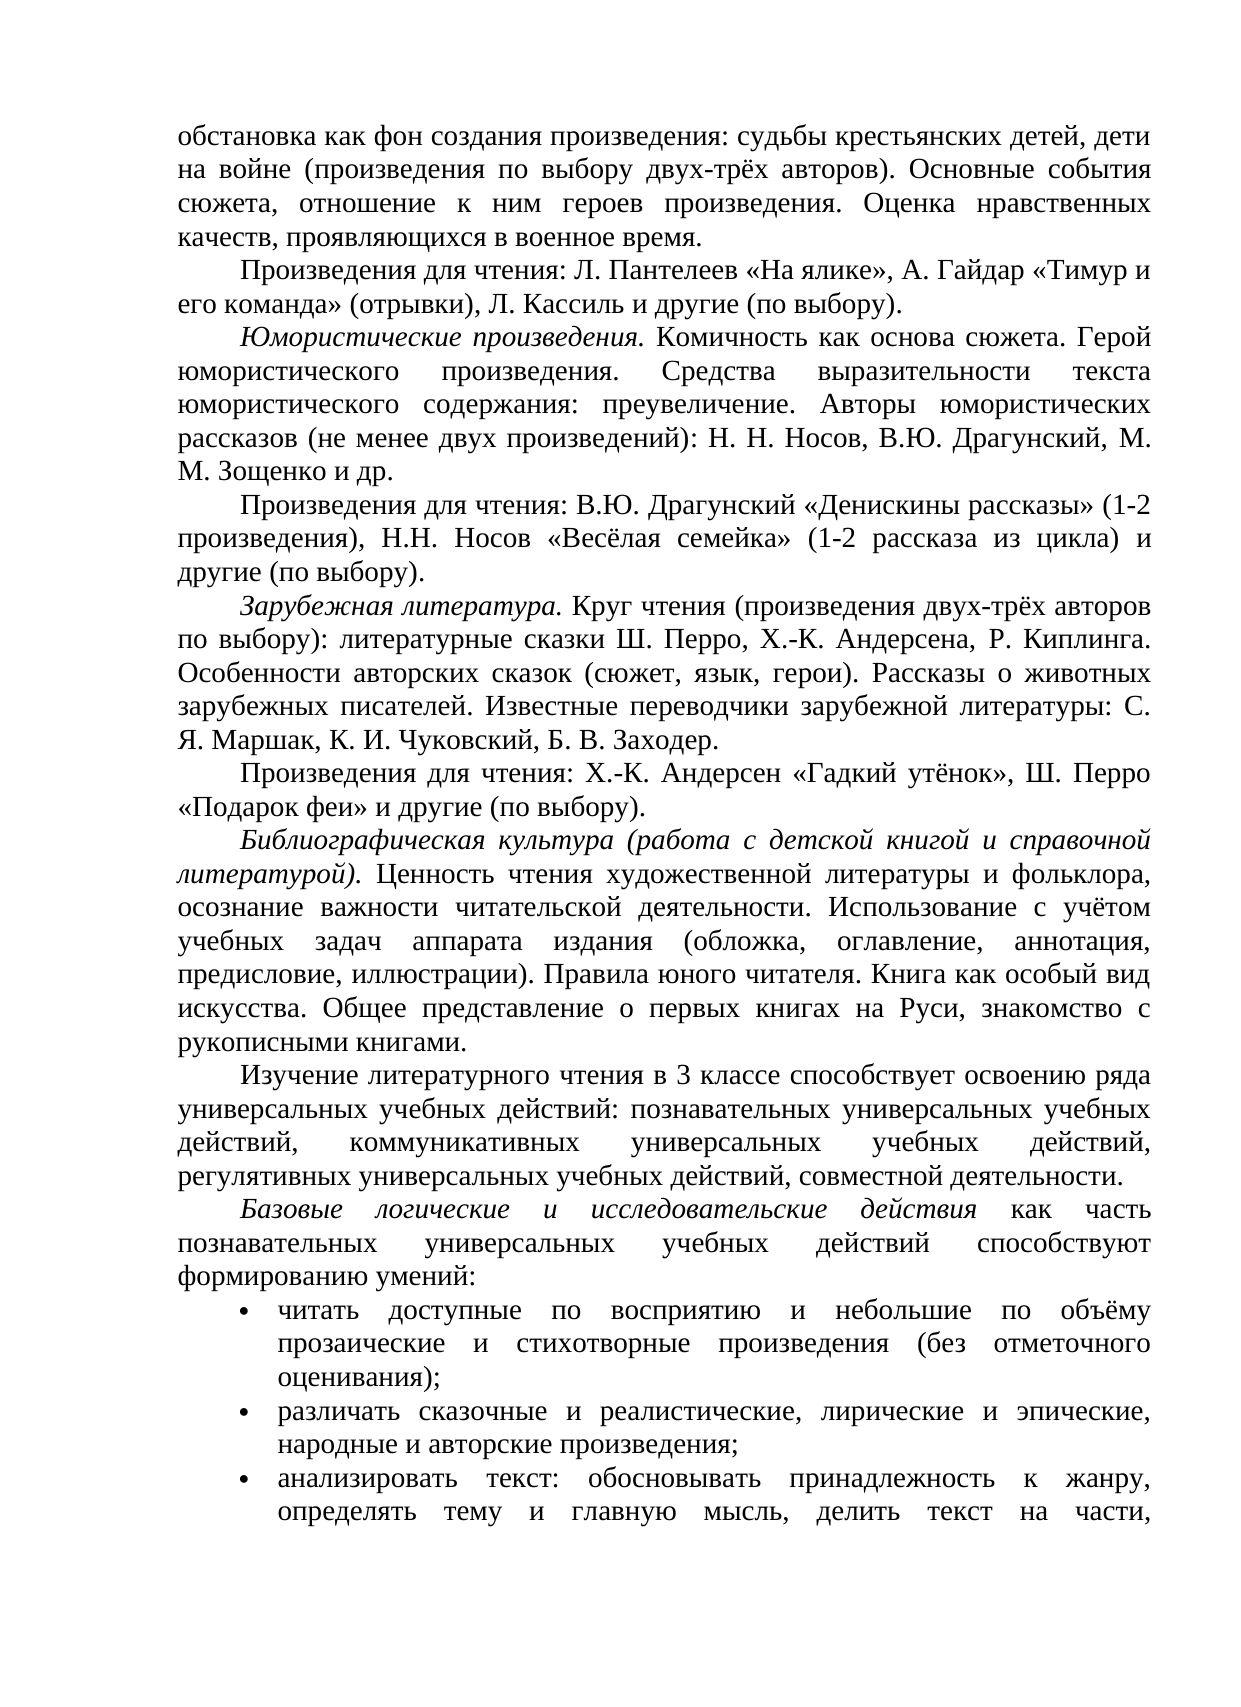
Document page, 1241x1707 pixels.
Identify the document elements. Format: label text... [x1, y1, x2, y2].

text Произведения для чтения: Л. Пантелеев «На ялике», А. Гайдар «Тимур и его команда» (отрывки), Л. Кассиль и другие (по выбору). [177, 252, 1152, 319]
text Базовые логические и исследовательские действия как часть познавательных универсальных учебных действий способствуют формированию умений: [177, 1191, 1152, 1292]
list читать доступные по восприятию и небольшие по объёму прозаические и стихотворные произведения (без отметочного оценивания); [240, 1292, 1152, 1393]
text Произведения для чтения: В.Ю. Драгунский «Денискины рассказы» (1-2 произведения), Н.Н. Носов «Весёлая семейка» (1-2 рассказа из цикла) и другие (по выбору). [177, 487, 1152, 588]
text Юмористические произведения. Комичность как основа сюжета. Герой юмористического произведения. Средства выразительности текста юмористического содержания: преувеличение. Авторы юмористических рассказов (не менее двух произведений): Н. Н. Носов, В.Ю. Драгунский, М. М. Зощенко и др. [177, 319, 1152, 487]
text Изучение литературного чтения в 3 классе способствует освоению ряда универсальных учебных действий: познавательных универсальных учебных действий, коммуникативных универсальных учебных действий, регулятивных универсальных учебных действий, совместной деятельности. [177, 1057, 1152, 1191]
text Зарубежная литература. Круг чтения (произведения двух-трёх авторов по выбору): литературные сказки Ш. Перро, Х.-К. Андерсена, Р. Киплинга. Особенности авторских сказок (сюжет, язык, герои). Рассказы о животных зарубежных писателей. Известные переводчики зарубежной литературы: С. Я. Маршак, К. И. Чуковский, Б. В. Заходер. [177, 588, 1152, 755]
list различать сказочные и реалистические, лирические и эпические, народные и авторские произведения; [240, 1393, 1152, 1460]
text Библиографическая культура (работа с детской книгой и справочной литературой). Ценность чтения художественной литературы и фольклора, осознание важности читательской деятельности. Использование с учётом учебных задач аппарата издания (обложка, оглавление, аннотация, предисловие, иллюстрации). Правила юного читателя. Книга как особый вид искусства. Общее представление о первых книгах на Руси, знакомство с рукописными книгами. [177, 822, 1152, 1057]
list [240, 1460, 1152, 1527]
text Произведения для чтения: Х.-К. Андерсен «Гадкий утёнок», Ш. Перро «Подарок феи» и другие (по выбору). [177, 755, 1152, 822]
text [177, 118, 1152, 252]
